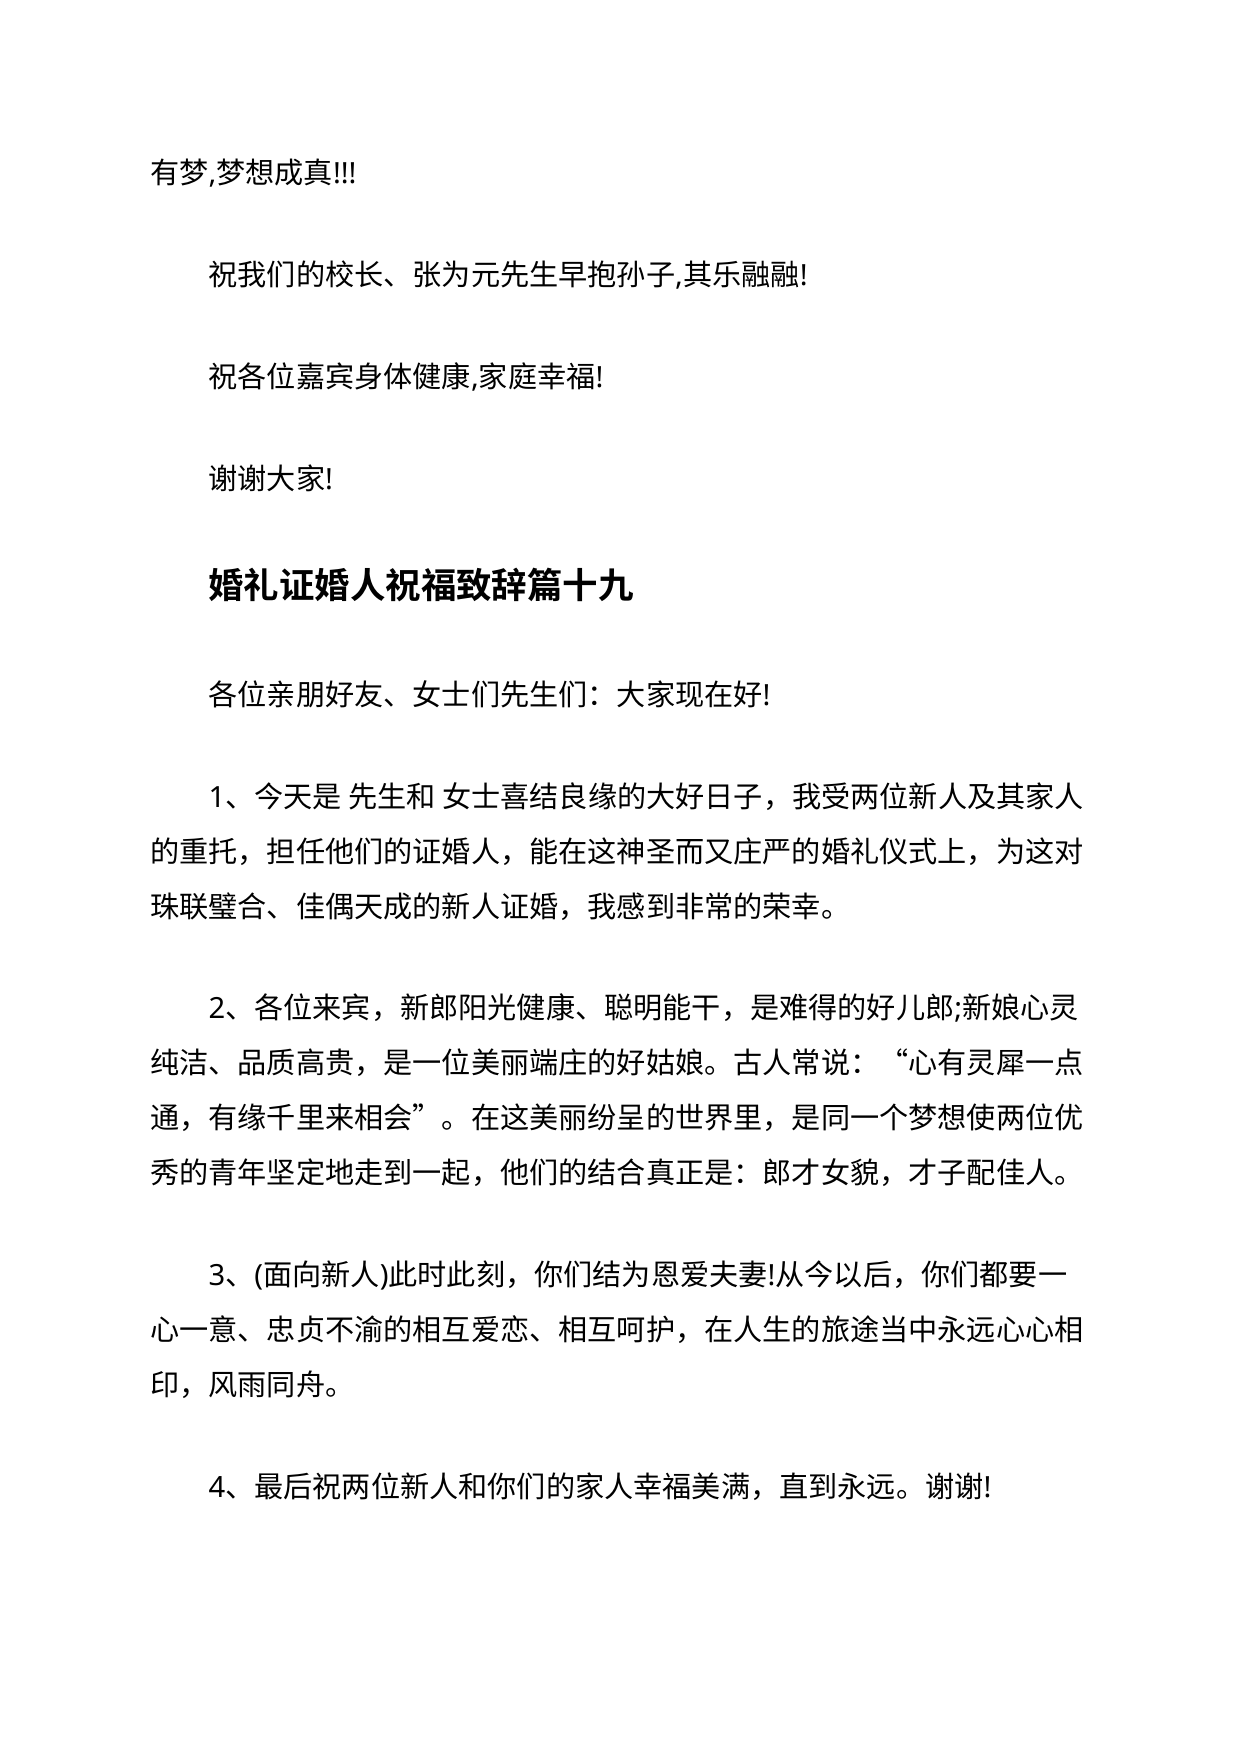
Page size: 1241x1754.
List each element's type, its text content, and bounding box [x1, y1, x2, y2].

text 祝各位嘉宾身体健康,家庭幸福! [150, 354, 1090, 396]
text 各位亲朋好友、女士们先生们：大家现在好! [150, 671, 1090, 714]
text 祝我们的校长、张为元先生早抱孙子,其乐融融! [150, 252, 1090, 294]
text 1、今天是 先生和 女士喜结良缘的大好日子，我受两位新人及其家人的重托，担任他们的证婚人，能在这神圣而又庄严的婚礼仪式上，为这对珠联璧合、佳偶天成的新人证婚，我感到非常的荣幸。 [150, 773, 1090, 926]
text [150, 150, 1090, 192]
text 谢谢大家! [150, 456, 1090, 498]
text 3、(面向新人)此时此刻，你们结为恩爱夫妻!从今以后，你们都要一心一意、忠贞不渝的相互爱恋、相互呵护，在人生的旅途当中永远心心相印，风雨同舟。 [150, 1252, 1090, 1404]
text 2、各位来宾，新郎阳光健康、聪明能干，是难得的好儿郎;新娘心灵纯洁、品质高贵，是一位美丽端庄的好姑娘。古人常说：“心有灵犀一点通，有缘千里来相会”。在这美丽纷呈的世界里，是同一个梦想使两位优秀的青年坚定地走到一起，他们的结合真正是：郎才女貌，才子配佳人。 [150, 985, 1090, 1192]
text 婚礼证婚人祝福致辞篇十九 [150, 558, 1090, 609]
text 4、最后祝两位新人和你们的家人幸福美满，直到永远。谢谢! [150, 1463, 1090, 1506]
